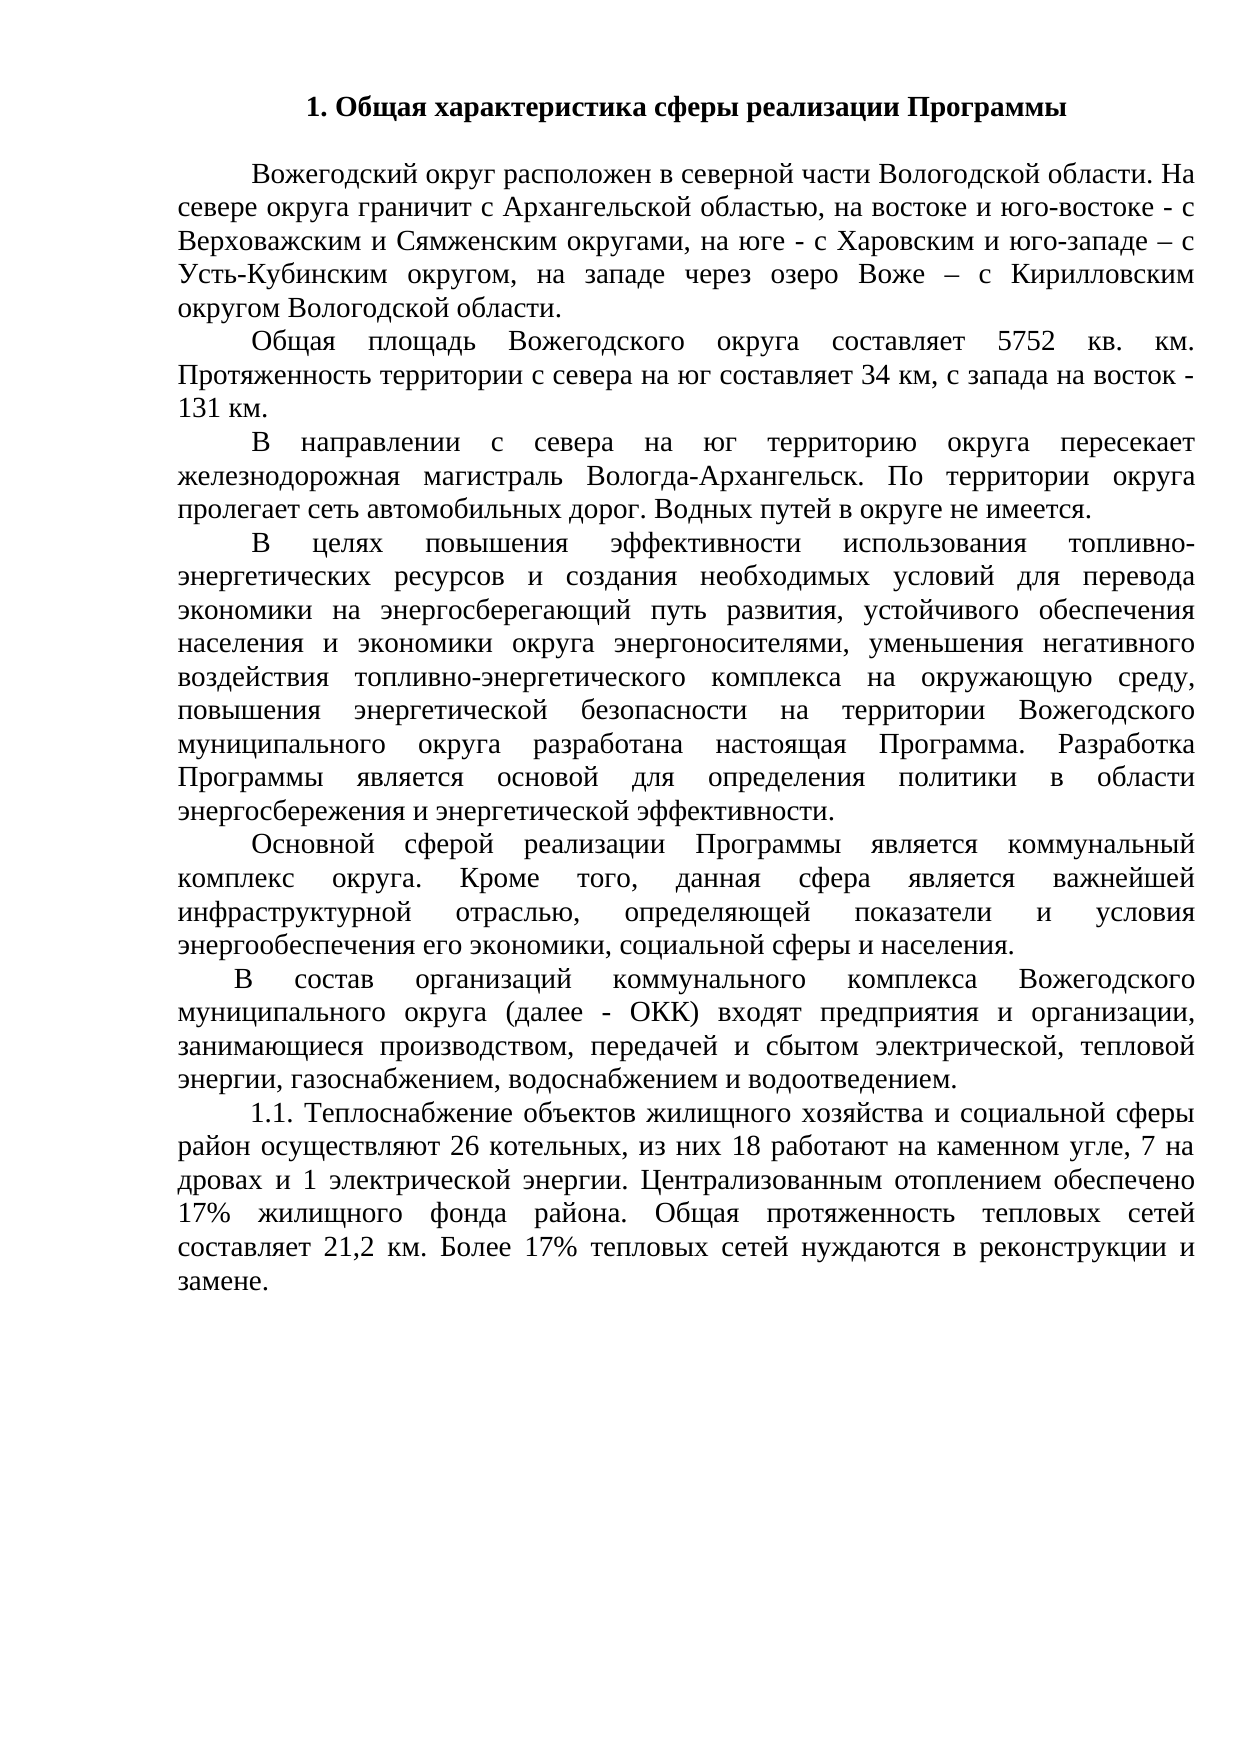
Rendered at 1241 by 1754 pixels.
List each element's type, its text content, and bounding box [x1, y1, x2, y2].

text В целях повышения эффективности использования топливно-энергетических ресурсов и создания необходимых условий для перевода экономики на энергосберегающий путь развития, устойчивого обеспечения населения и экономики округа энергоносителями, уменьшения негативного воздействия топливно-энергетического комплекса на окружающую среду, повышения энергетической безопасности на территории Вожегодского муниципального округа разработана настоящая Программа. Разработка Программы является основой для определения политики в области энергосбережения и энергетической эффективности. [177, 525, 1196, 827]
text Вожегодский округ расположен в северной части Вологодской области. На севере округа граничит с Архангельской областью, на востоке и юго-востоке - с Верховажским и Сямженским округами, на юге - с Харовским и юго-западе – с Усть-Кубинским округом, на западе через озеро Воже – с Кирилловским округом Вологодской области. [177, 156, 1196, 323]
text Основной сферой реализации Программы является коммунальный комплекс округа. Кроме того, данная сфера является важнейшей инфраструктурной отраслью, определяющей показатели и условия энергообеспечения его экономики, социальной сферы и населения. [177, 827, 1196, 961]
text В состав организаций коммунального комплекса Вожегодского муниципального округа (далее - ОКК) входят предприятия и организации, занимающиеся производством, передачей и сбытом электрической, тепловой энергии, газоснабжением, водоснабжением и водоотведением. [177, 961, 1196, 1095]
text Общая площадь Вожегодского округа составляет 5752 кв. км. Протяженность территории с севера на юг составляет 34 км, с запада на восток - 131 км. [177, 323, 1196, 424]
text В направлении с севера на юг территорию округа пересекает железнодорожная магистраль Вологда-Архангельск. По территории округа пролегает сеть автомобильных дорог. Водных путей в округе не имеется. [177, 424, 1196, 525]
text 1. Общая характеристика сферы реализации Программы [177, 89, 1196, 122]
text 1.1. Теплоснабжение объектов жилищного хозяйства и социальной сферы район осуществляют 26 котельных, из них 18 работают на каменном угле, 7 на дровах и 1 электрической энергии. Централизованным отоплением обеспечено 17% жилищного фонда района. Общая протяженность тепловых сетей составляет 21,2 км. Более 17% тепловых сетей нуждаются в реконструкции и замене. [177, 1095, 1196, 1296]
